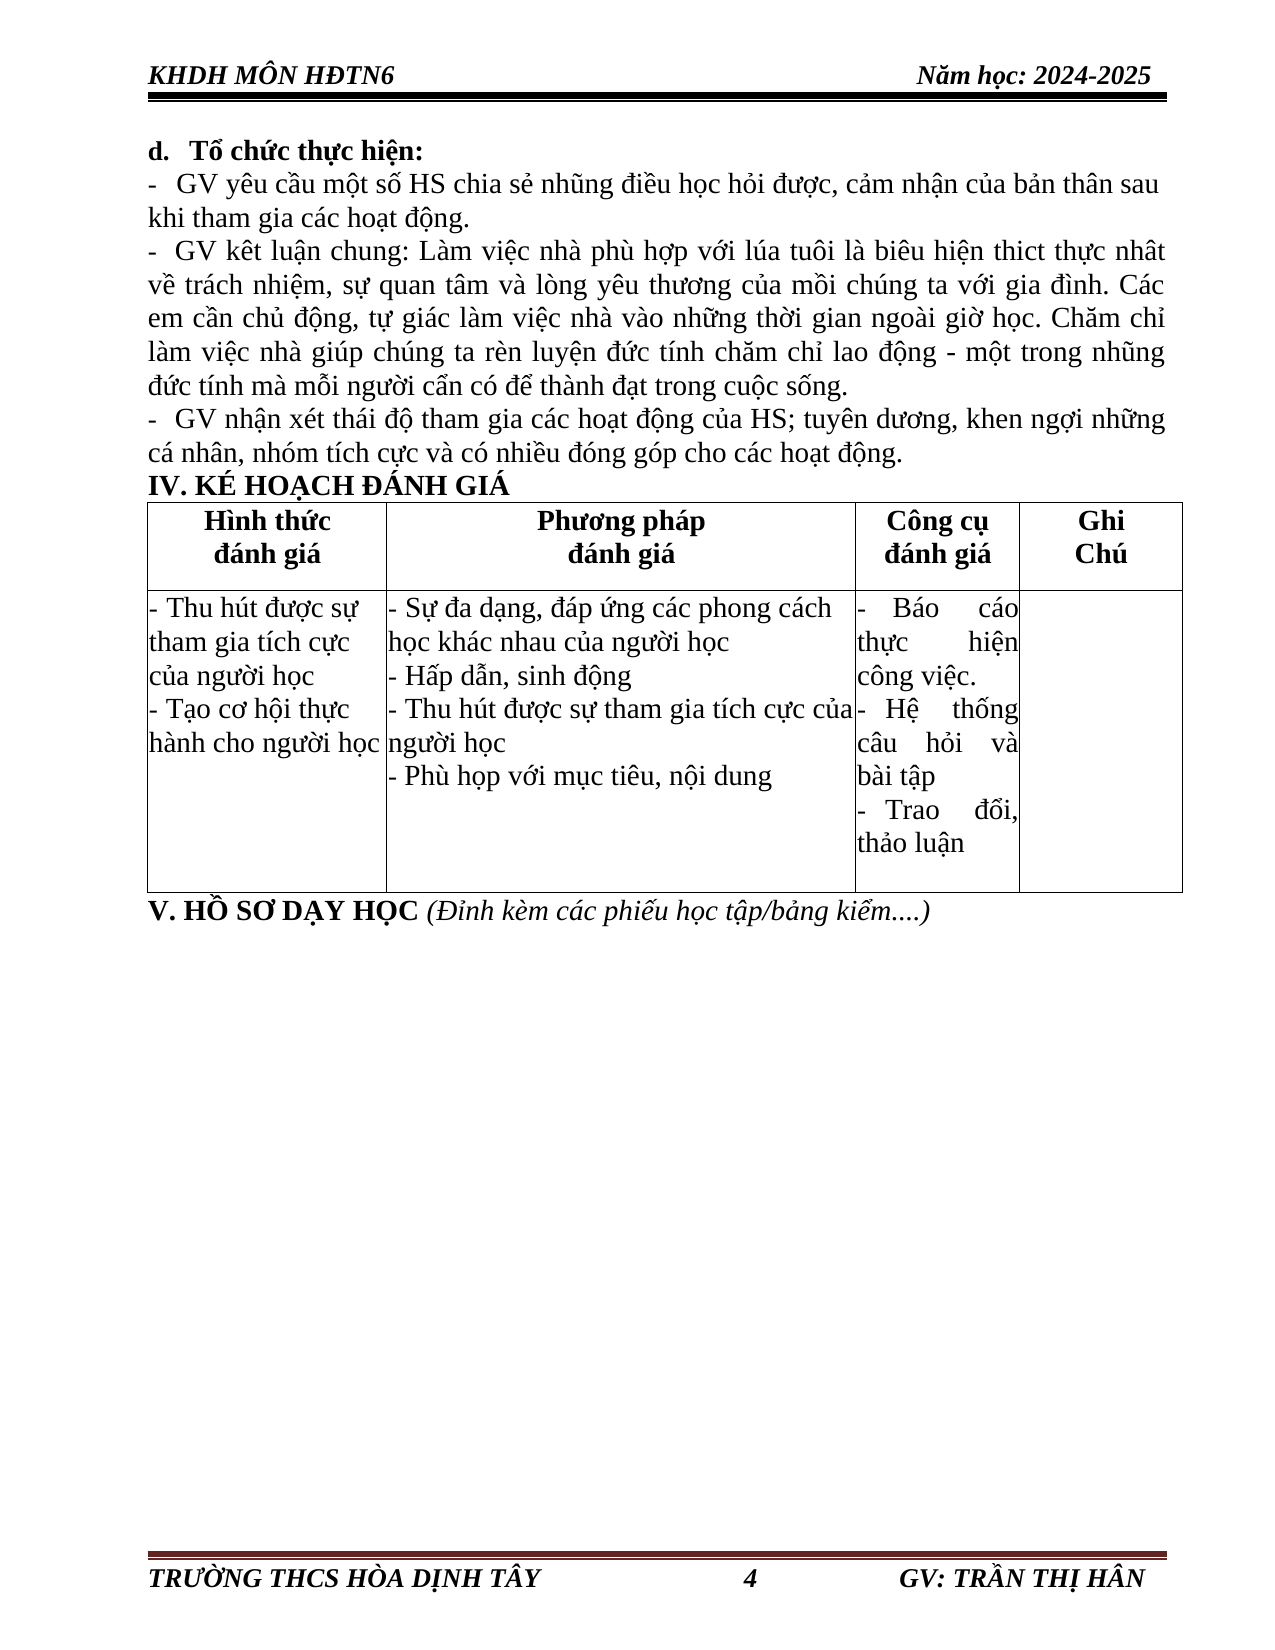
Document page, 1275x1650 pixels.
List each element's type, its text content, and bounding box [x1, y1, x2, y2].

table_header Ghi Chú [1020, 503, 1182, 589]
table_cell Thu hút được sự tham gia tích cực của người học Tạo cơ hội thực hành cho người học [148, 591, 386, 892]
table_cell Sự đa dạng, đáp ứng các phong cách học khác nhau của người học Hấp dẫn, sinh động Thu hút được sự tham gia tích cực của người học Phù họp với mục tiêu, nội dung [387, 591, 855, 892]
list GV nhận xét thái độ tham gia các hoạt động của HS; tuyên dương, khen ngợi những cá nhân, nhóm tích cực và có nhiều đóng góp cho các hoạt động. [148, 401, 1167, 468]
text IV. KÉ HOẠCH ĐÁNH GIÁ [148, 468, 1167, 502]
list Tổ chức thực hiện: [148, 133, 1167, 166]
table_cell Báo cáo thực hiện công việc. Hệ thống câu hỏi và bài tập Trao đổi, thảo luận [856, 591, 1019, 892]
table_header Hình thức đánh giá [148, 503, 386, 589]
text V. HỒ SƠ DẠY HỌC (Đỉnh kèm các phiếu học tập/bảng kiểm....) [148, 893, 1167, 926]
list GV yêu cầu một số HS chia sẻ nhũng điều học hỏi được, cảm nhận của bản thân sau khi tham gia các hoạt động. [148, 166, 1167, 233]
table_cell [1020, 591, 1182, 892]
list GV kêt luận chung: Làm việc nhà phù hợp với lúa tuôi là biêu hiện thict thực nhât về trách nhiệm, sự quan tâm và lòng yêu thương của mồi chúng ta với gia đình. Các em cần chủ động, tự giác làm việc nhà vào những thời gian ngoài giờ học. Chăm chỉ làm việc nhà giúp chúng ta rèn luyện đức tính chăm chỉ lao động - một trong nhũng đức tính mà mỗi người cẩn có để thành đạt trong cuộc sống. [148, 233, 1167, 401]
table_header Công cụ đánh giá [856, 503, 1019, 589]
table_header Phương pháp đánh giá [387, 503, 855, 589]
